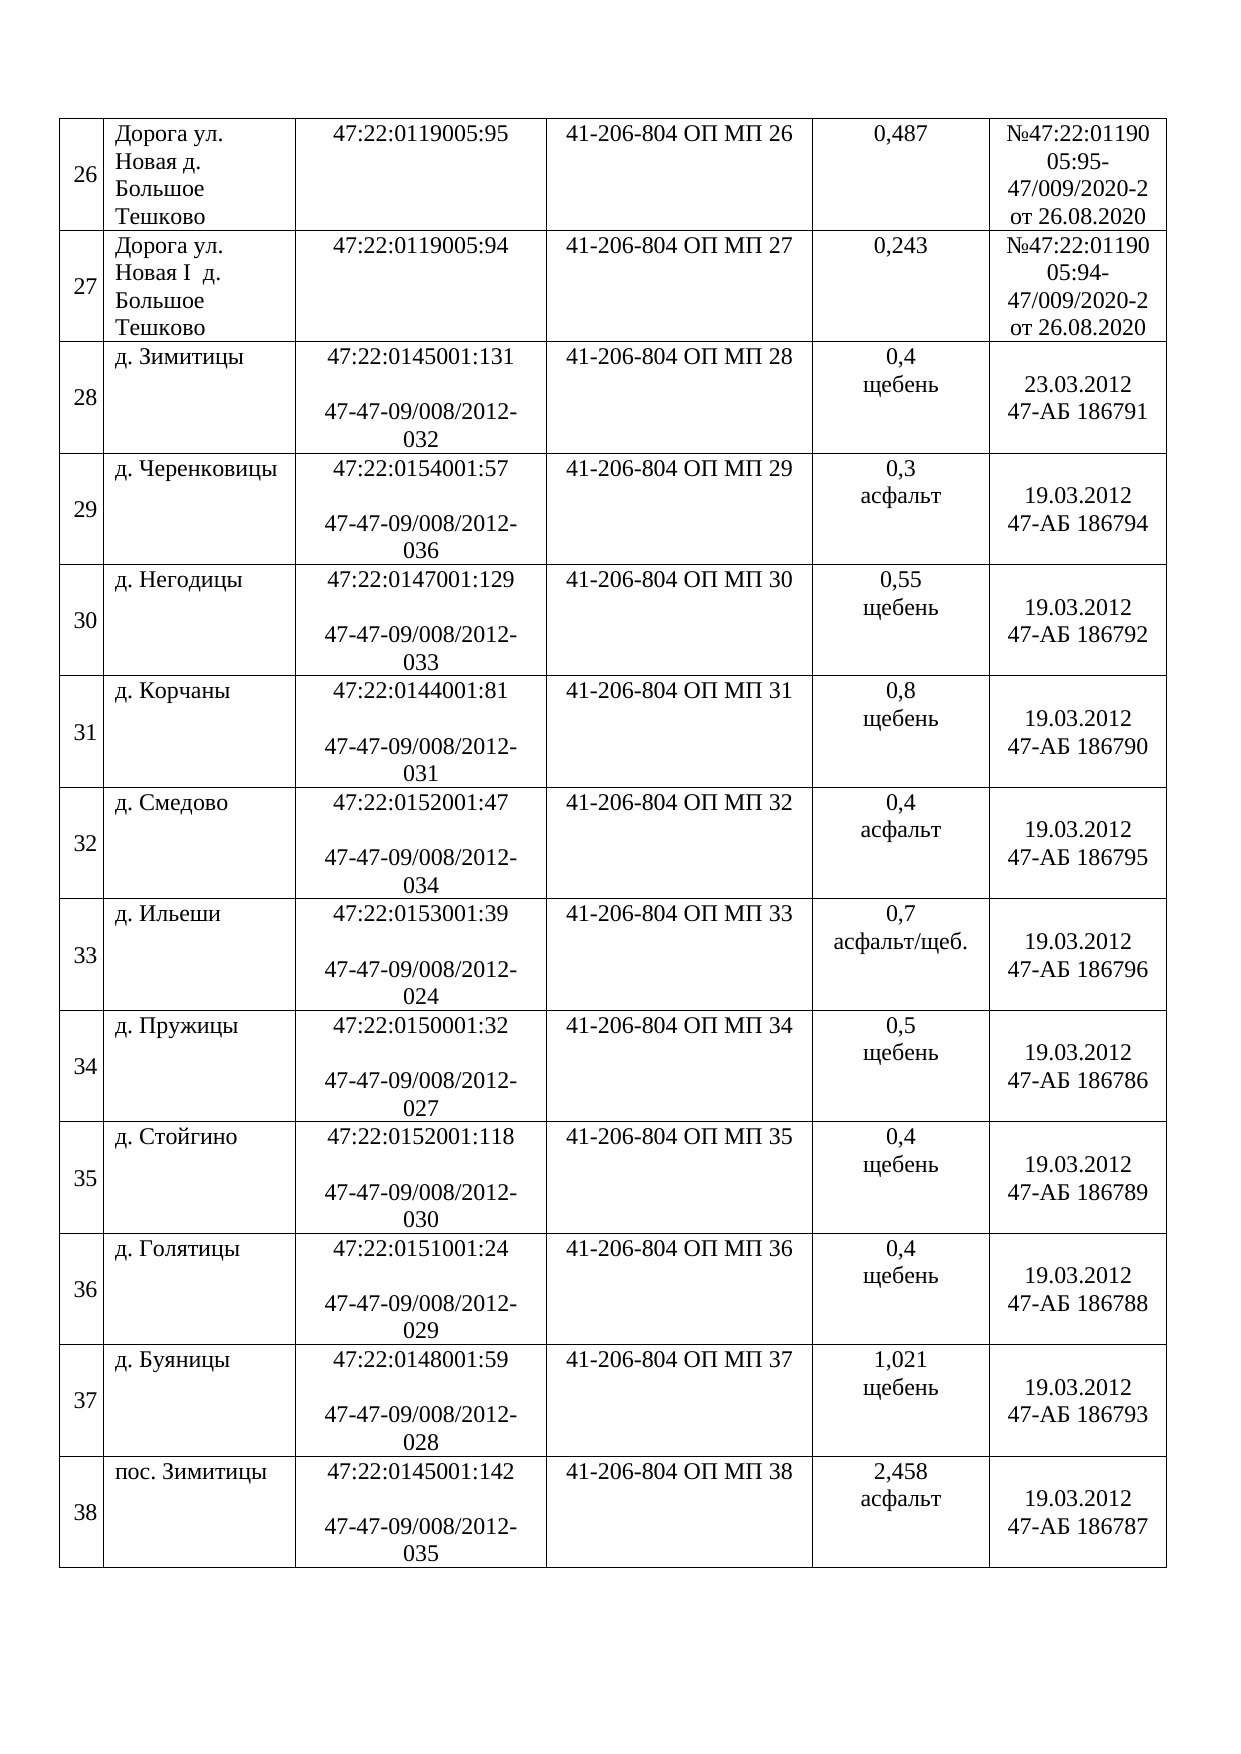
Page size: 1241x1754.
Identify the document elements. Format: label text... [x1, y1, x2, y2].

table_cell 47:22:0119005:94 [296, 231, 546, 341]
table_cell д. Пружицы [104, 1011, 295, 1121]
table_cell 19.03.2012 47-АБ 186796 [990, 899, 1166, 1010]
table_cell 47:22:0145001:142 47-47-09/008/2012-035 [296, 1457, 546, 1567]
table_cell д. Стойгино [104, 1122, 295, 1233]
table_cell 19.03.2012 47-АБ 186793 [990, 1345, 1166, 1456]
table_cell д. Голятицы [104, 1234, 295, 1344]
table_cell пос. Зимитицы [104, 1457, 295, 1567]
table_cell 41-206-804 ОП МП 35 [547, 1122, 812, 1233]
table_cell 41-206-804 ОП МП 37 [547, 1345, 812, 1456]
table_cell 47:22:0150001:32 47-47-09/008/2012-027 [296, 1011, 546, 1121]
table_cell 47:22:0148001:59 47-47-09/008/2012-028 [296, 1345, 546, 1456]
table_cell 19.03.2012 47-АБ 186795 [990, 788, 1166, 898]
table_cell 47:22:0154001:57 47-47-09/008/2012-036 [296, 454, 546, 564]
table_cell №47:22:0119005:95-47/009/2020-2 от 26.08.2020 [990, 119, 1166, 229]
table_cell 0,487 [813, 119, 989, 229]
table_cell 0,4 щебень [813, 1234, 989, 1344]
table_cell 47:22:0152001:47 47-47-09/008/2012-034 [296, 788, 546, 898]
table_cell д. Ильеши [104, 899, 295, 1010]
table_cell 0,4 асфальт [813, 788, 989, 898]
table_cell 41-206-804 ОП МП 32 [547, 788, 812, 898]
table_cell 47:22:0145001:131 47-47-09/008/2012-032 [296, 342, 546, 452]
table_cell 2,458 асфальт [813, 1457, 989, 1567]
table_cell 31 [60, 676, 103, 787]
table_cell д. Негодицы [104, 565, 295, 675]
table_cell 41-206-804 ОП МП 36 [547, 1234, 812, 1344]
table_cell 41-206-804 ОП МП 28 [547, 342, 812, 452]
table_cell 41-206-804 ОП МП 34 [547, 1011, 812, 1121]
table_cell д. Корчаны [104, 676, 295, 787]
table_cell 19.03.2012 47-АБ 186788 [990, 1234, 1166, 1344]
table_cell 0,8 щебень [813, 676, 989, 787]
table_cell 19.03.2012 47-АБ 186789 [990, 1122, 1166, 1233]
table_cell 37 [60, 1345, 103, 1456]
table_cell 47:22:0147001:129 47-47-09/008/2012-033 [296, 565, 546, 675]
table_cell 0,243 [813, 231, 989, 341]
table_cell 35 [60, 1122, 103, 1233]
table_cell 19.03.2012 47-АБ 186787 [990, 1457, 1166, 1567]
table_cell 0,4 щебень [813, 1122, 989, 1233]
table_cell 34 [60, 1011, 103, 1121]
table_cell 0,7 асфальт/щеб. [813, 899, 989, 1010]
table_cell д. Зимитицы [104, 342, 295, 452]
table_cell 32 [60, 788, 103, 898]
table_cell 41-206-804 ОП МП 33 [547, 899, 812, 1010]
table_cell №47:22:0119005:94-47/009/2020-2 от 26.08.2020 [990, 231, 1166, 341]
table_cell 19.03.2012 47-АБ 186786 [990, 1011, 1166, 1121]
table_cell 28 [60, 342, 103, 452]
table_cell д. Буяницы [104, 1345, 295, 1456]
table_cell 1,021 щебень [813, 1345, 989, 1456]
table_cell 47:22:0144001:81 47-47-09/008/2012-031 [296, 676, 546, 787]
table_cell 41-206-804 ОП МП 38 [547, 1457, 812, 1567]
table_cell 47:22:0151001:24 47-47-09/008/2012-029 [296, 1234, 546, 1344]
table_cell 41-206-804 ОП МП 30 [547, 565, 812, 675]
table_cell 0,3 асфальт [813, 454, 989, 564]
table_cell д. Смедово [104, 788, 295, 898]
table_cell 19.03.2012 47-АБ 186792 [990, 565, 1166, 675]
table_cell д. Черенковицы [104, 454, 295, 564]
table_cell 33 [60, 899, 103, 1010]
table_cell 26 [60, 119, 103, 229]
table_cell 38 [60, 1457, 103, 1567]
table_cell 30 [60, 565, 103, 675]
table_cell Дорога ул. Новая д. Большое Тешково [104, 119, 295, 229]
table_cell 47:22:0119005:95 [296, 119, 546, 229]
table_cell 23.03.2012 47-АБ 186791 [990, 342, 1166, 452]
table_cell 0,55 щебень [813, 565, 989, 675]
table_cell 41-206-804 ОП МП 29 [547, 454, 812, 564]
table_cell 0,5 щебень [813, 1011, 989, 1121]
table_cell 47:22:0152001:118 47-47-09/008/2012-030 [296, 1122, 546, 1233]
table_cell 0,4 щебень [813, 342, 989, 452]
table_cell 41-206-804 ОП МП 27 [547, 231, 812, 341]
table_cell 41-206-804 ОП МП 26 [547, 119, 812, 229]
table_cell 19.03.2012 47-АБ 186794 [990, 454, 1166, 564]
table_cell 36 [60, 1234, 103, 1344]
table_cell Дорога ул. Новая I д. Большое Тешково [104, 231, 295, 341]
table_cell 27 [60, 231, 103, 341]
table_cell 19.03.2012 47-АБ 186790 [990, 676, 1166, 787]
table_cell 29 [60, 454, 103, 564]
table_cell 47:22:0153001:39 47-47-09/008/2012-024 [296, 899, 546, 1010]
table_cell 41-206-804 ОП МП 31 [547, 676, 812, 787]
